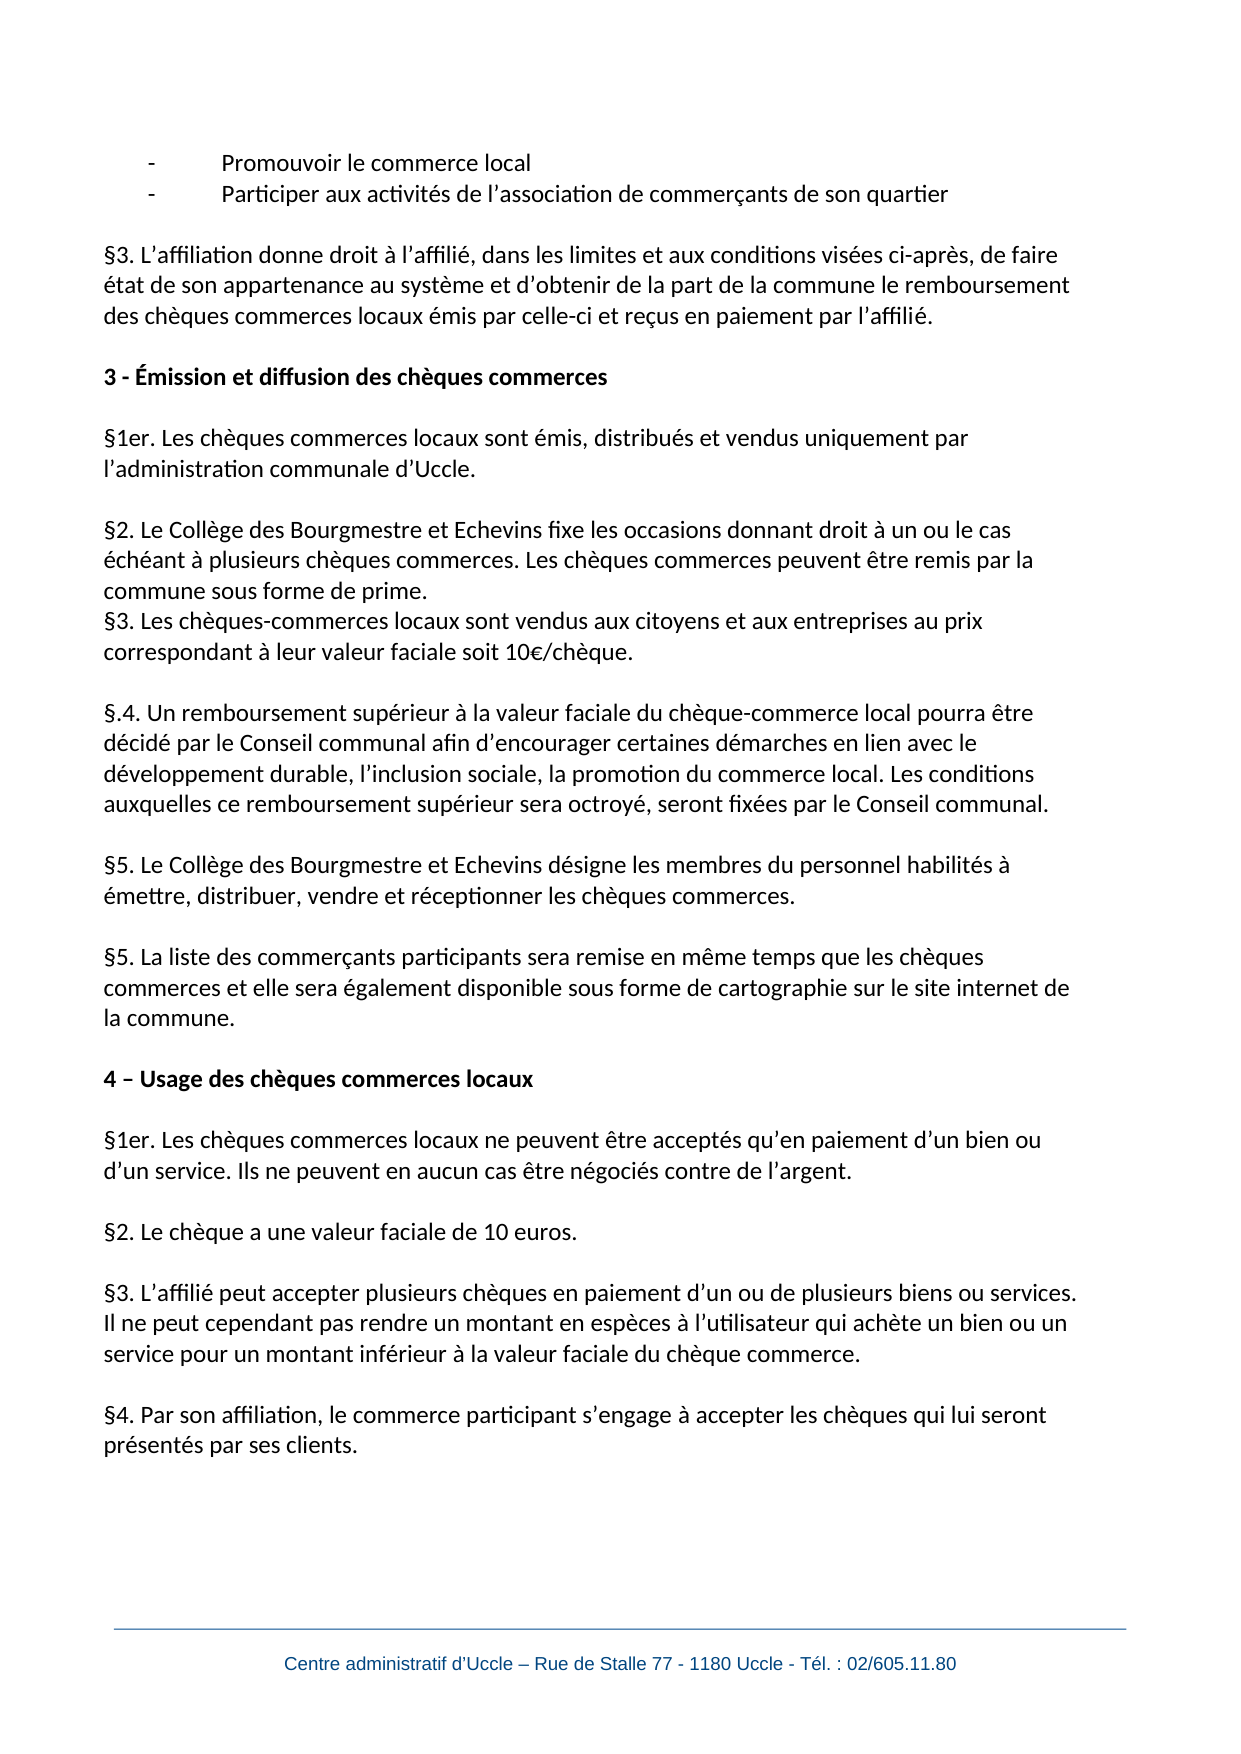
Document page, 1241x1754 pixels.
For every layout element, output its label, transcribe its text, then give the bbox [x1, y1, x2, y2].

text §4. Par son affiliation, le commerce participant s’engage à accepter les chèques qui lui seront présentés par ses clients. [103, 1399, 1093, 1460]
text - Participer aux activités de l’association de commerçants de son quartier [148, 178, 1093, 209]
text §2. Le Collège des Bourgmestre et Echevins fixe les occasions donnant droit à un ou le cas échéant à plusieurs chèques commerces. Les chèques commerces peuvent être remis par la commune sous forme de prime. [103, 514, 1093, 605]
text §5. La liste des commerçants participants sera remise en même temps que les chèques commerces et elle sera également disponible sous forme de cartographie sur le site internet de la commune. [103, 941, 1093, 1033]
text 4 – Usage des chèques commerces locaux [103, 1063, 1093, 1094]
text §3. L’affiliation donne droit à l’affilié, dans les limites et aux conditions visées ci-après, de faire état de son appartenance au système et d’obtenir de la part de la commune le remboursement des chèques commerces locaux émis par celle-ci et reçus en paiement par l’affilié. [103, 239, 1093, 331]
text 3 - Émission et diffusion des chèques commerces [103, 361, 1093, 392]
text - Promouvoir le commerce local [148, 148, 1093, 178]
text §2. Le chèque a une valeur faciale de 10 euros. [103, 1216, 1093, 1246]
text §.4. Un remboursement supérieur à la valeur faciale du chèque-commerce local pourra être décidé par le Conseil communal afin d’encourager certaines démarches en lien avec le développement durable, l’inclusion sociale, la promotion du commerce local. Les conditions auxquelles ce remboursement supérieur sera octroyé, seront fixées par le Conseil communal. [103, 697, 1093, 819]
text §1er. Les chèques commerces locaux ne peuvent être acceptés qu’en paiement d’un bien ou d’un service. Ils ne peuvent en aucun cas être négociés contre de l’argent. [103, 1124, 1093, 1185]
text §3. L’affilié peut accepter plusieurs chèques en paiement d’un ou de plusieurs biens ou services. Il ne peut cependant pas rendre un montant en espèces à l’utilisateur qui achète un bien ou un service pour un montant inférieur à la valeur faciale du chèque commerce. [103, 1277, 1093, 1368]
text §5. Le Collège des Bourgmestre et Echevins désigne les membres du personnel habilités à émettre, distribuer, vendre et réceptionner les chèques commerces. [103, 849, 1093, 911]
text §3. Les chèques-commerces locaux sont vendus aux citoyens et aux entreprises au prix correspondant à leur valeur faciale soit 10€/chèque. [103, 605, 1093, 666]
text §1er. Les chèques commerces locaux sont émis, distribués et vendus uniquement par l’administration communale d’Uccle. [103, 422, 1093, 483]
